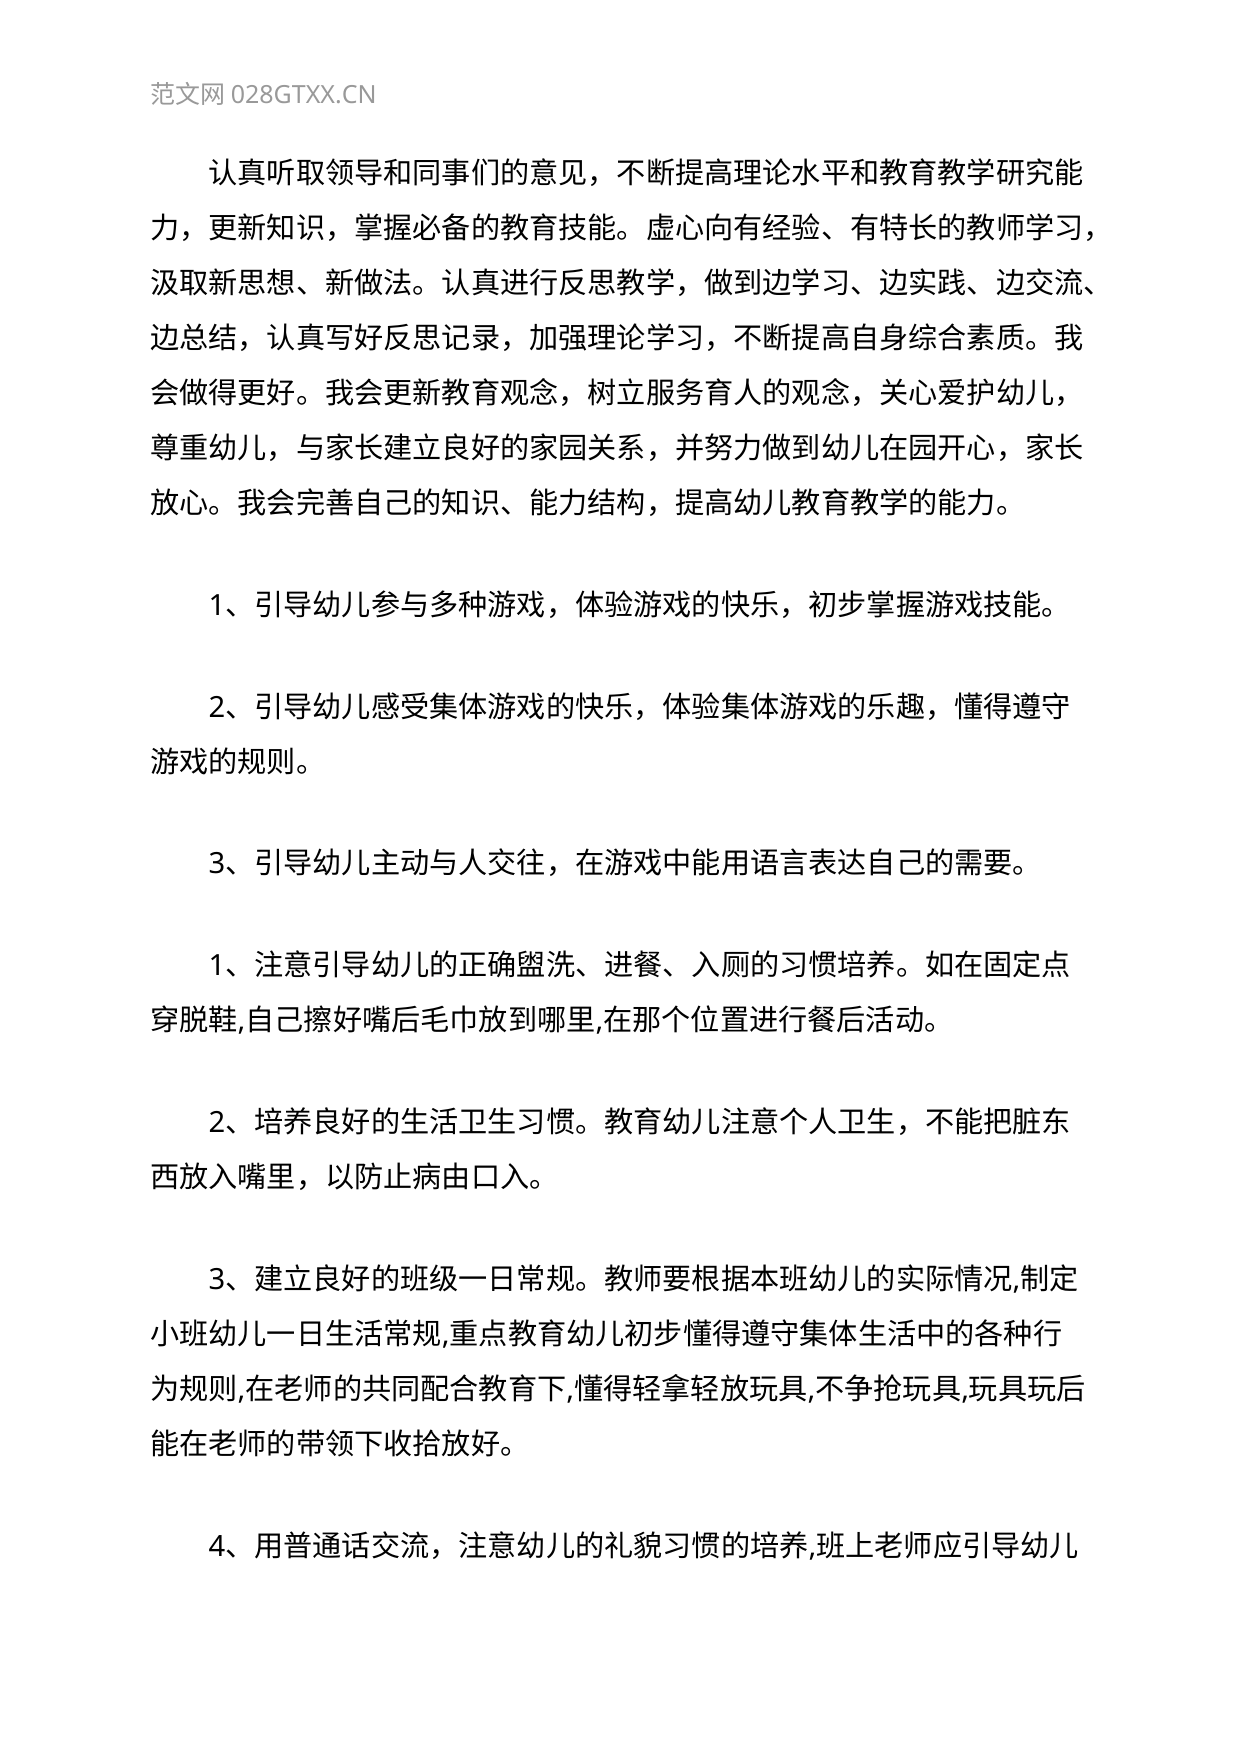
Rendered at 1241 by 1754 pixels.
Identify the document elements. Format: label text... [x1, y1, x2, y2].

text 认真听取领导和同事们的意见，不断提高理论水平和教育教学研究能力，更新知识，掌握必备的教育技能。虚心向有经验、有特长的教师学习，汲取新思想、新做法。认真进行反思教学，做到边学习、边实践、边交流、边总结，认真写好反思记录，加强理论学习，不断提高自身综合素质。我会做得更好。我会更新教育观念，树立服务育人的观念，关心爱护幼儿，尊重幼儿，与家长建立良好的家园关系，并努力做到幼儿在园开心，家长放心。我会完善自己的知识、能力结构，提高幼儿教育教学的能力。 [150, 150, 1090, 522]
text 3、引导幼儿主动与人交往，在游戏中能用语言表达自己的需要。 [150, 840, 1090, 882]
text 2、引导幼儿感受集体游戏的快乐，体验集体游戏的乐趣，懂得遵守游戏的规则。 [150, 683, 1090, 780]
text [150, 1522, 1090, 1565]
text 3、建立良好的班级一日常规。教师要根据本班幼儿的实际情况,制定小班幼儿一日生活常规,重点教育幼儿初步懂得遵守集体生活中的各种行为规则,在老师的共同配合教育下,懂得轻拿轻放玩具,不争抢玩具,玩具玩后能在老师的带领下收拾放好。 [150, 1256, 1090, 1463]
text 1、引导幼儿参与多种游戏，体验游戏的快乐，初步掌握游戏技能。 [150, 581, 1090, 623]
text 1、注意引导幼儿的正确盥洗、进餐、入厕的习惯培养。如在固定点穿脱鞋,自己擦好嘴后毛巾放到哪里,在那个位置进行餐后活动。 [150, 942, 1090, 1039]
text 2、培养良好的生活卫生习惯。教育幼儿注意个人卫生，不能把脏东西放入嘴里，以防止病由口入。 [150, 1099, 1090, 1196]
